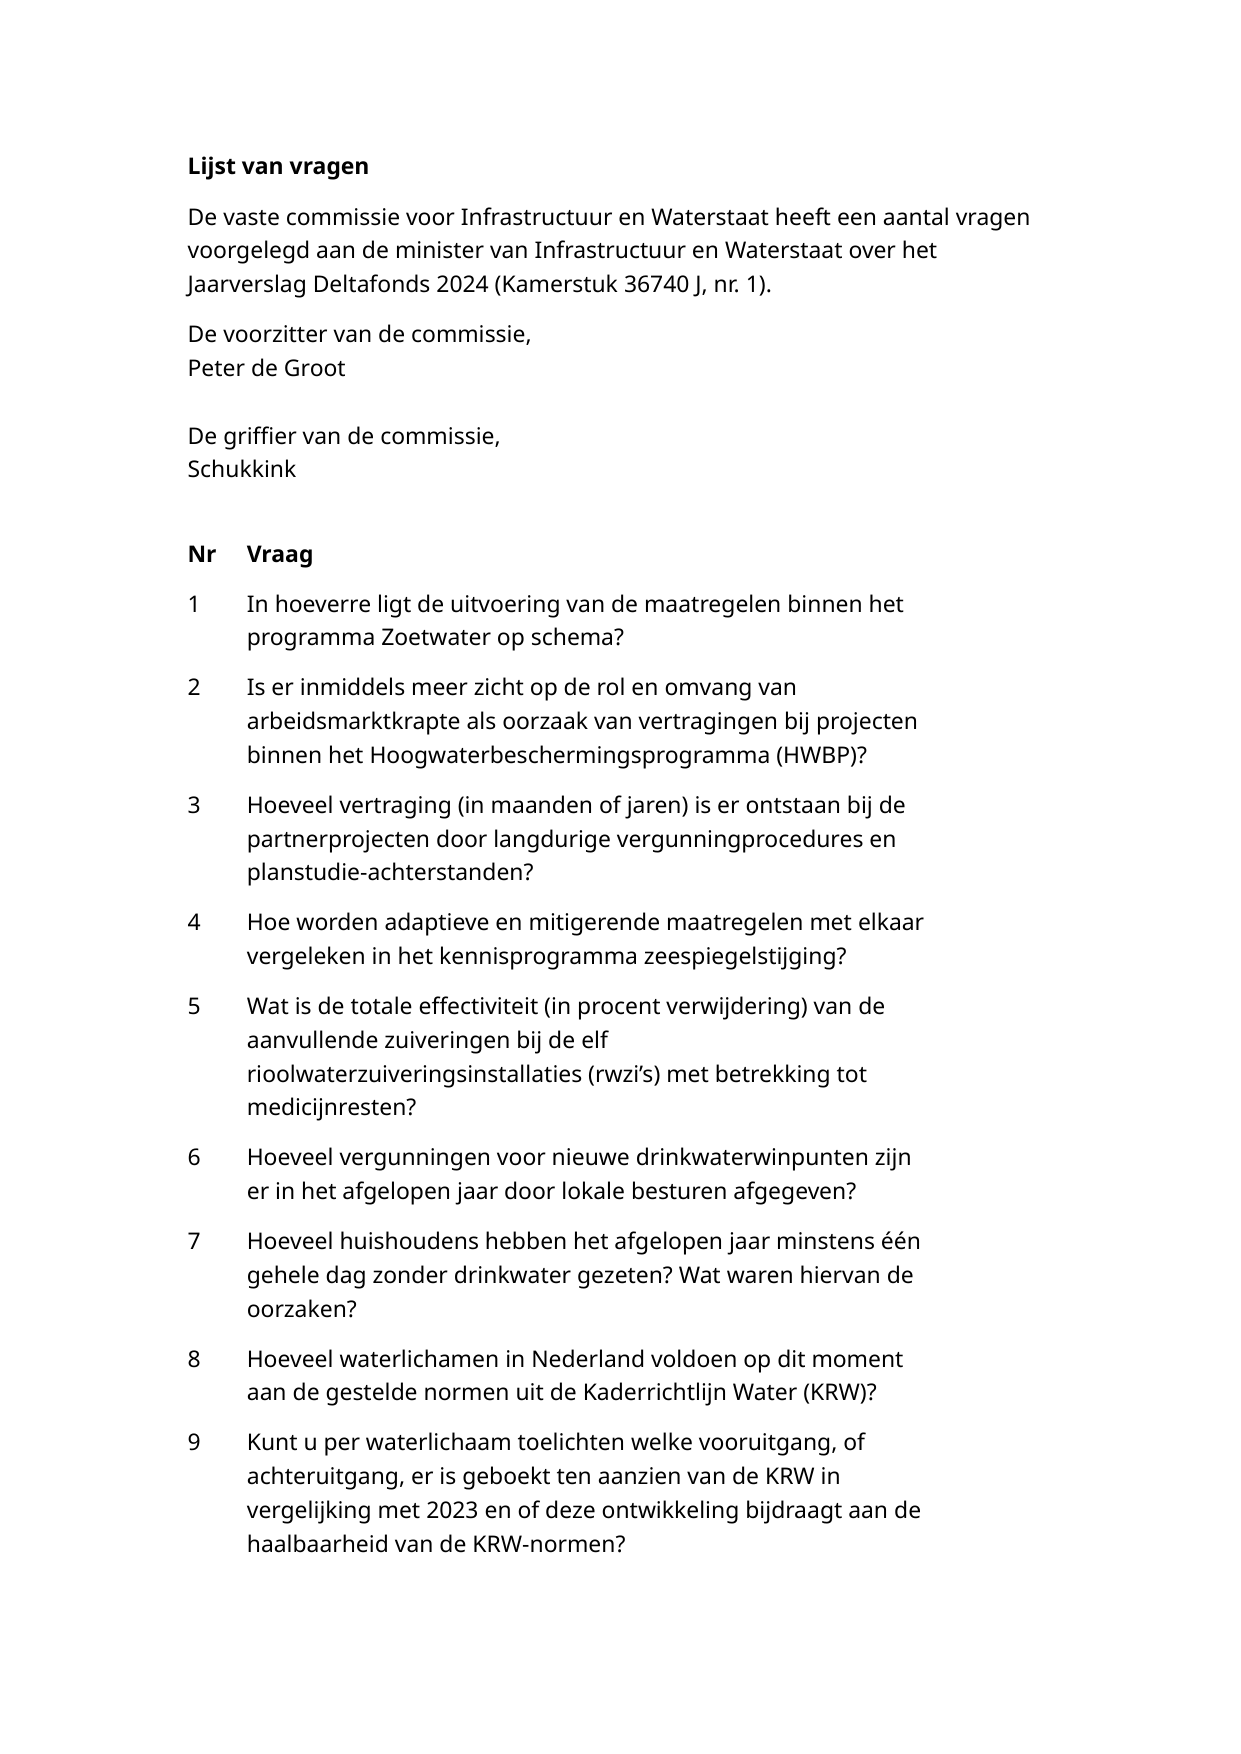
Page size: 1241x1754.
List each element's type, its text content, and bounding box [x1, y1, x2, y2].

table_cell 5 [188, 990, 247, 1141]
table_cell In hoeverre ligt de uitvoering van de maatregelen binnen het programma Zoetwater op schema? [247, 588, 926, 671]
table_cell Kunt u per waterlichaam toelichten welke vooruitgang, of achteruitgang, er is geboekt ten aanzien van de KRW in vergelijking met 2023 en of deze ontwikkeling bijdraagt aan de haalbaarheid van de KRW-normen? [247, 1426, 926, 1577]
table_header Vraag [247, 538, 926, 587]
table_cell 3 [188, 789, 247, 906]
table_cell 1 [188, 588, 247, 671]
table_cell Hoeveel vergunningen voor nieuwe drinkwaterwinpunten zijn er in het afgelopen jaar door lokale besturen afgegeven? [247, 1141, 926, 1225]
table_header Nr [188, 538, 247, 587]
text De vaste commissie voor Infrastructuur en Waterstaat heeft een aantal vragen voorgelegd aan de minister van Infrastructuur en Waterstaat over het Jaarverslag Deltafonds 2024 (Kamerstuk 36740 J, nr. 1). [187, 200, 1053, 299]
table_cell 7 [188, 1225, 247, 1342]
table_cell 8 [188, 1343, 247, 1426]
text Lijst van vragen [187, 150, 1053, 181]
table_cell Is er inmiddels meer zicht op de rol en omvang van arbeidsmarktkrapte als oorzaak van vertragingen bij projecten binnen het Hoogwaterbeschermingsprogramma (HWBP)? [247, 671, 926, 789]
table_cell Hoeveel vertraging (in maanden of jaren) is er ontstaan bij de partnerprojecten door langdurige vergunningprocedures en planstudie-achterstanden? [247, 789, 926, 906]
table_cell 6 [188, 1141, 247, 1225]
table_cell Hoeveel waterlichamen in Nederland voldoen op dit moment aan de gestelde normen uit de Kaderrichtlijn Water (KRW)? [247, 1343, 926, 1426]
table_cell 9 [188, 1426, 247, 1577]
text Peter de Groot [187, 352, 1053, 383]
table_cell Hoe worden adaptieve en mitigerende maatregelen met elkaar vergeleken in het kennisprogramma zeespiegelstijging? [247, 906, 926, 990]
table_cell Hoeveel huishoudens hebben het afgelopen jaar minstens één gehele dag zonder drinkwater gezeten? Wat waren hiervan de oorzaken? [247, 1225, 926, 1342]
text De griffier van de commissie, [187, 419, 1053, 451]
table_cell 4 [188, 906, 247, 990]
table_cell Wat is de totale effectiviteit (in procent verwijdering) van de aanvullende zuiveringen bij de elf rioolwaterzuiveringsinstallaties (rwzi’s) met betrekking tot medicijnresten? [247, 990, 926, 1141]
table_cell 2 [188, 671, 247, 789]
text De voorzitter van de commissie, [187, 318, 1053, 349]
text Schukkink [187, 453, 1053, 484]
